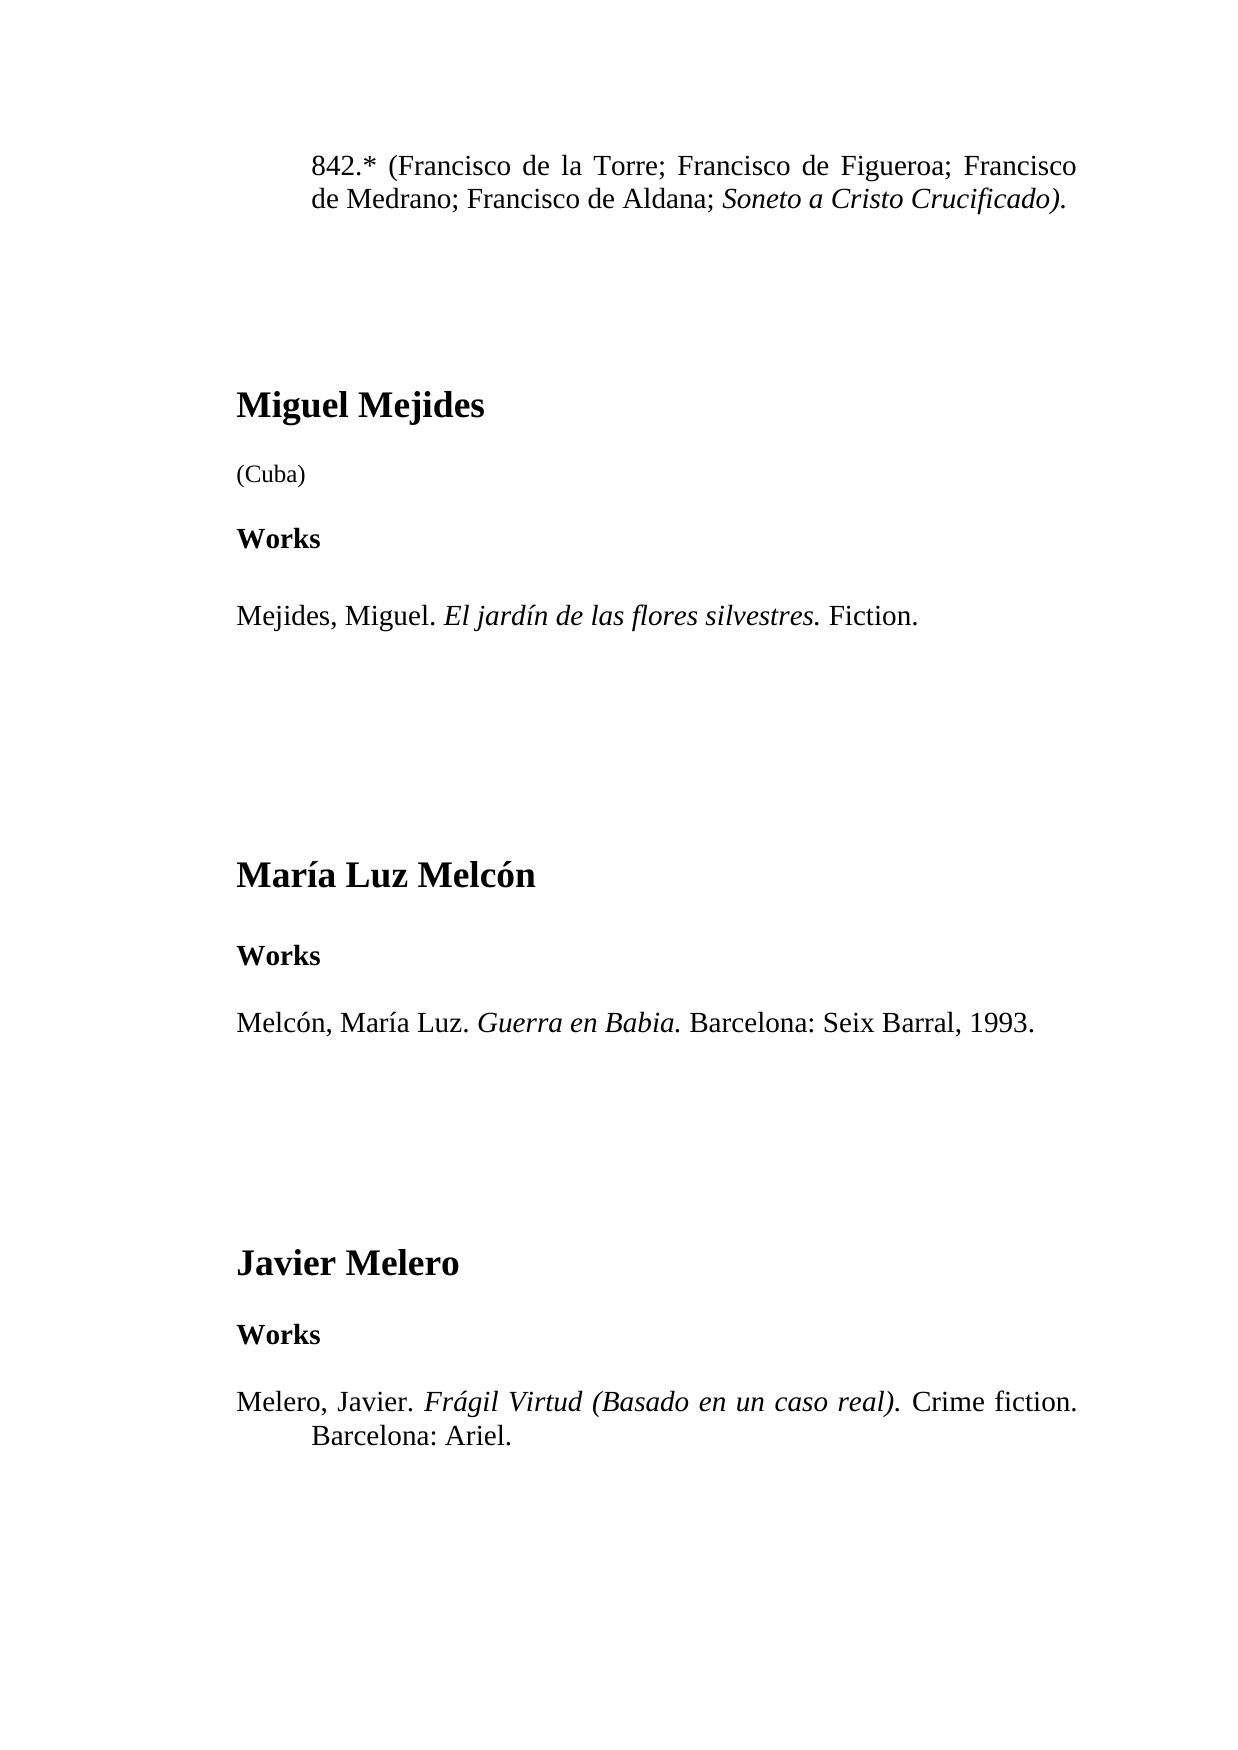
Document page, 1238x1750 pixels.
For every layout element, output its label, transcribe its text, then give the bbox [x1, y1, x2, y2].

text (Cuba) [236, 459, 1078, 488]
text Works [236, 1317, 1078, 1351]
text Miguel Mejides [236, 383, 1078, 426]
text Mejides, Miguel. El jardín de las flores silvestres. Fiction. [236, 598, 1078, 632]
text Melero, Javier. Frágil Virtud (Basado en un caso real). Crime fiction. Barcelona: Ariel. [236, 1384, 1078, 1451]
text Melcón, María Luz. Guerra en Babia. Barcelona: Seix Barral, 1993. [236, 1006, 1078, 1039]
text Works [236, 938, 1078, 972]
text Works [236, 522, 1078, 555]
text Javier Melero [236, 1240, 1078, 1283]
text María Luz Melcón [236, 852, 1078, 895]
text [236, 148, 1078, 215]
